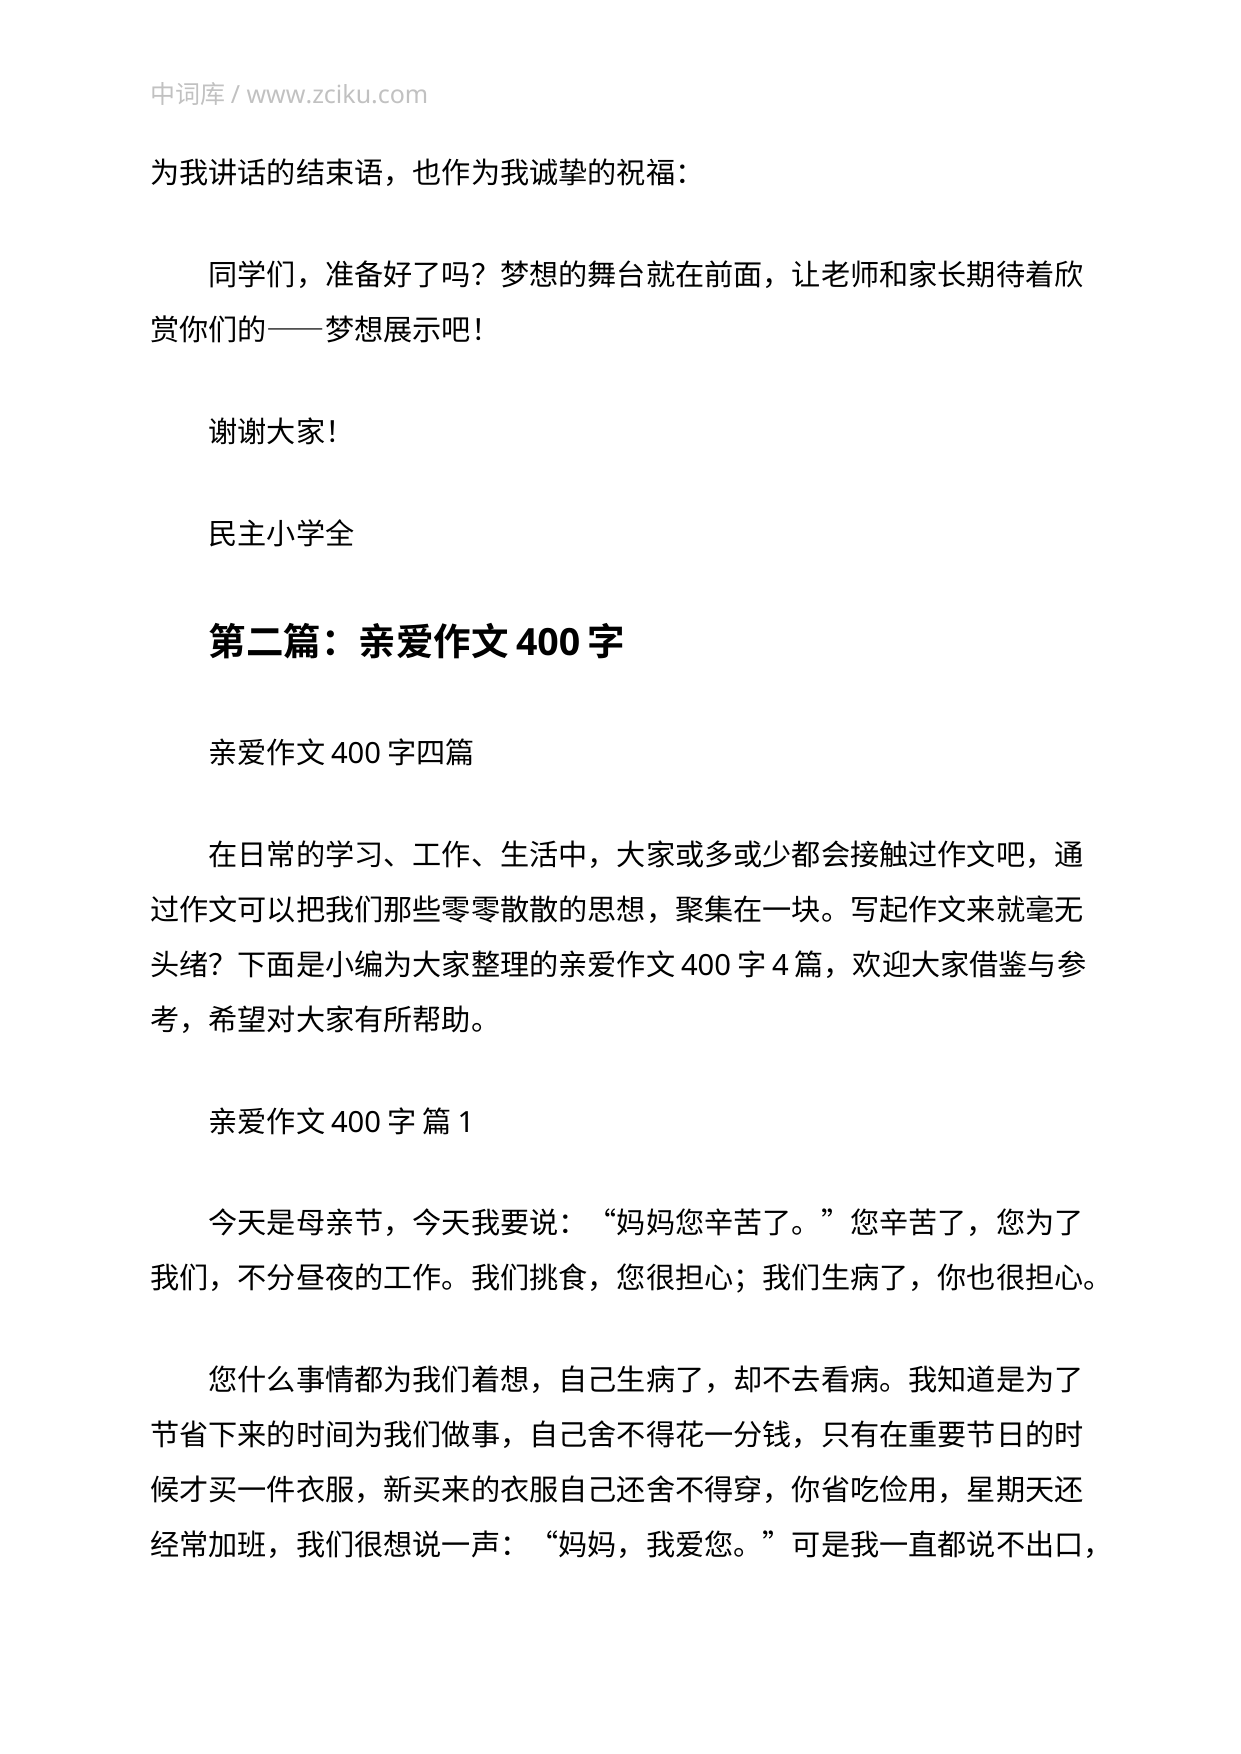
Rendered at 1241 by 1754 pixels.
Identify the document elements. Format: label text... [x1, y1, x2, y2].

text 亲爱作文400字四篇 [150, 729, 1090, 772]
text 今天是母亲节，今天我要说：“妈妈您辛苦了。”您辛苦了，您为了我们，不分昼夜的工作。我们挑食，您很担心；我们生病了，你也很担心。 [150, 1200, 1090, 1297]
text 谢谢大家！ [150, 408, 1090, 451]
text 第二篇：亲爱作文400字 [150, 612, 1090, 666]
text 亲爱作文400字 篇1 [150, 1098, 1090, 1141]
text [150, 1357, 1090, 1564]
text 同学们，准备好了吗？梦想的舞台就在前面，让老师和家长期待着欣赏你们的——梦想展示吧！ [150, 252, 1090, 349]
text 民主小学全 [150, 510, 1090, 552]
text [150, 150, 1090, 192]
text 在日常的学习、工作、生活中，大家或多或少都会接触过作文吧，通过作文可以把我们那些零零散散的思想，聚集在一块。写起作文来就毫无头绪？下面是小编为大家整理的亲爱作文400字4篇，欢迎大家借鉴与参考，希望对大家有所帮助。 [150, 832, 1090, 1039]
